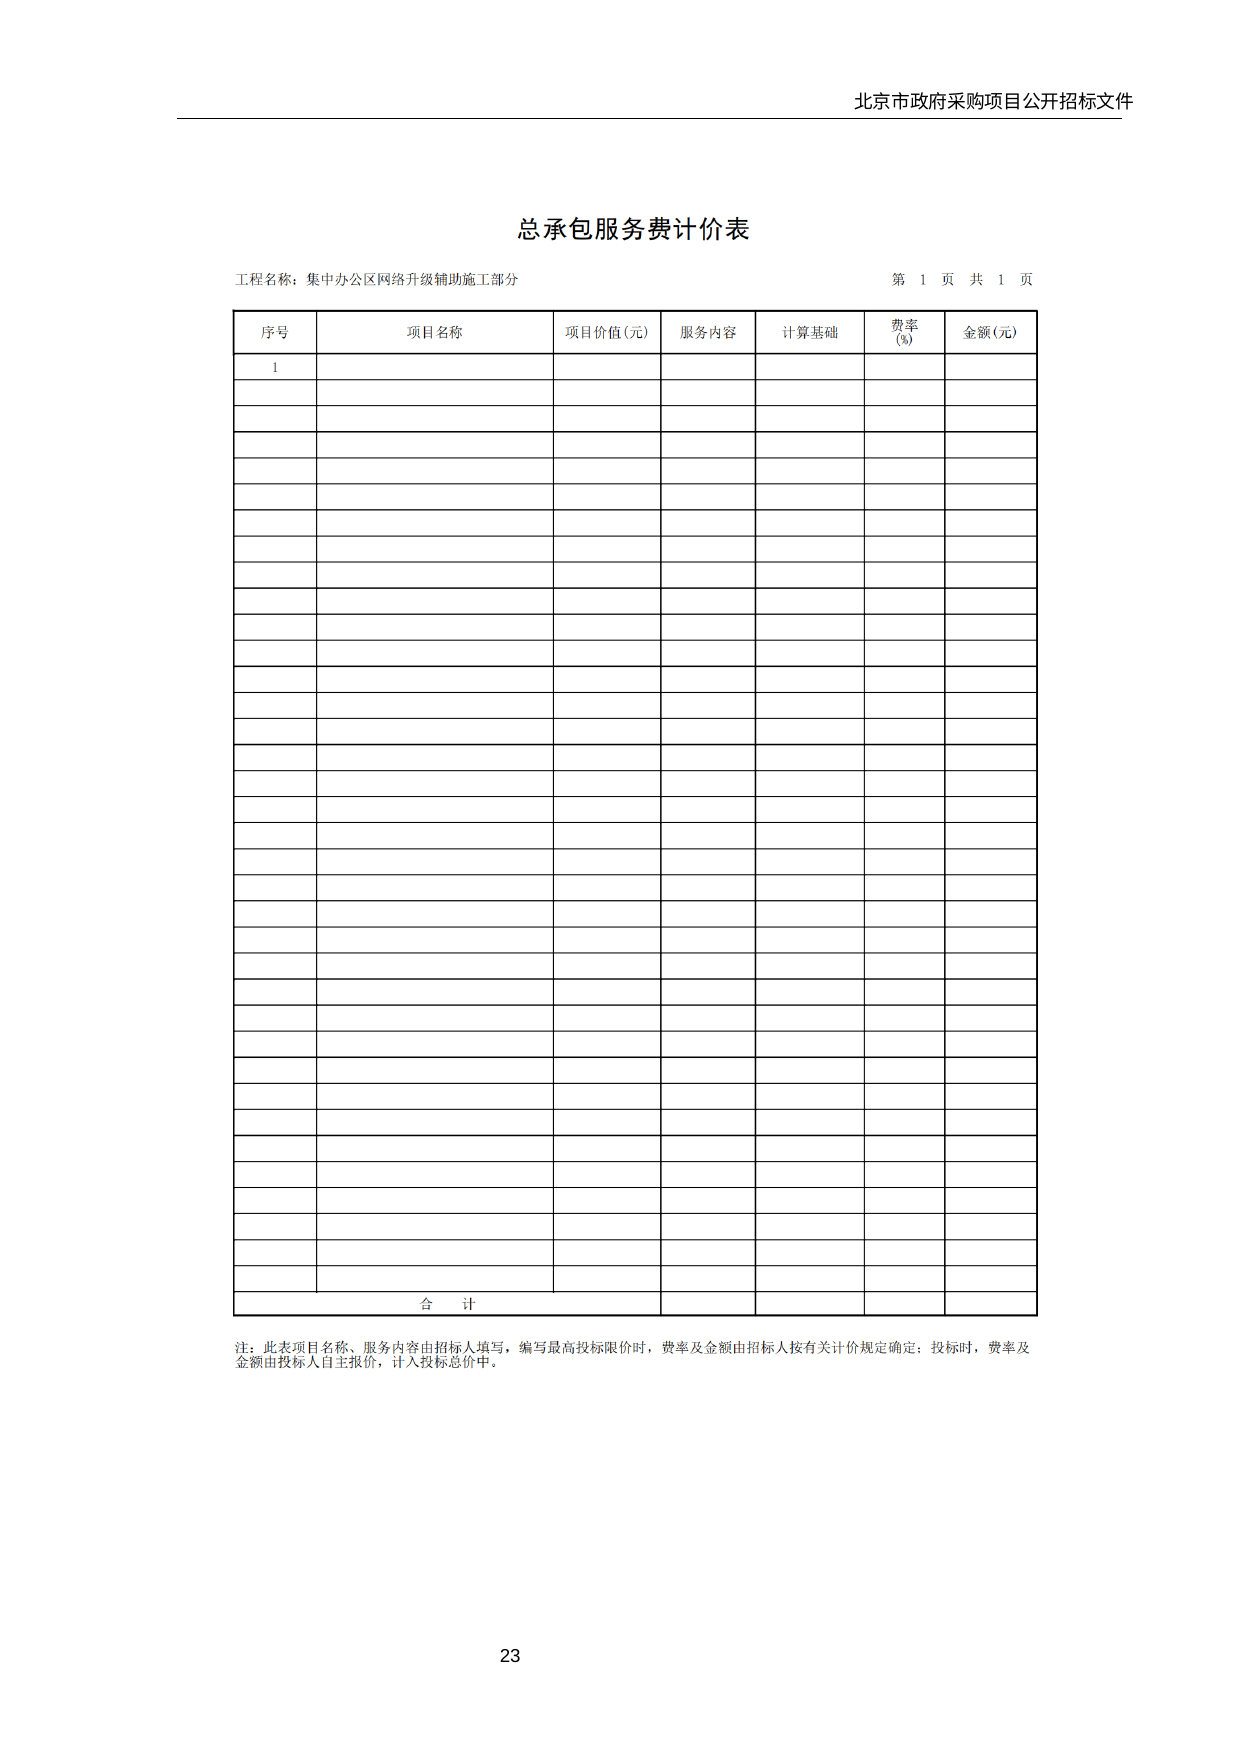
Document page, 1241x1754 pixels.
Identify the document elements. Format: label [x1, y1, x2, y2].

picture [165, 119, 1110, 1453]
